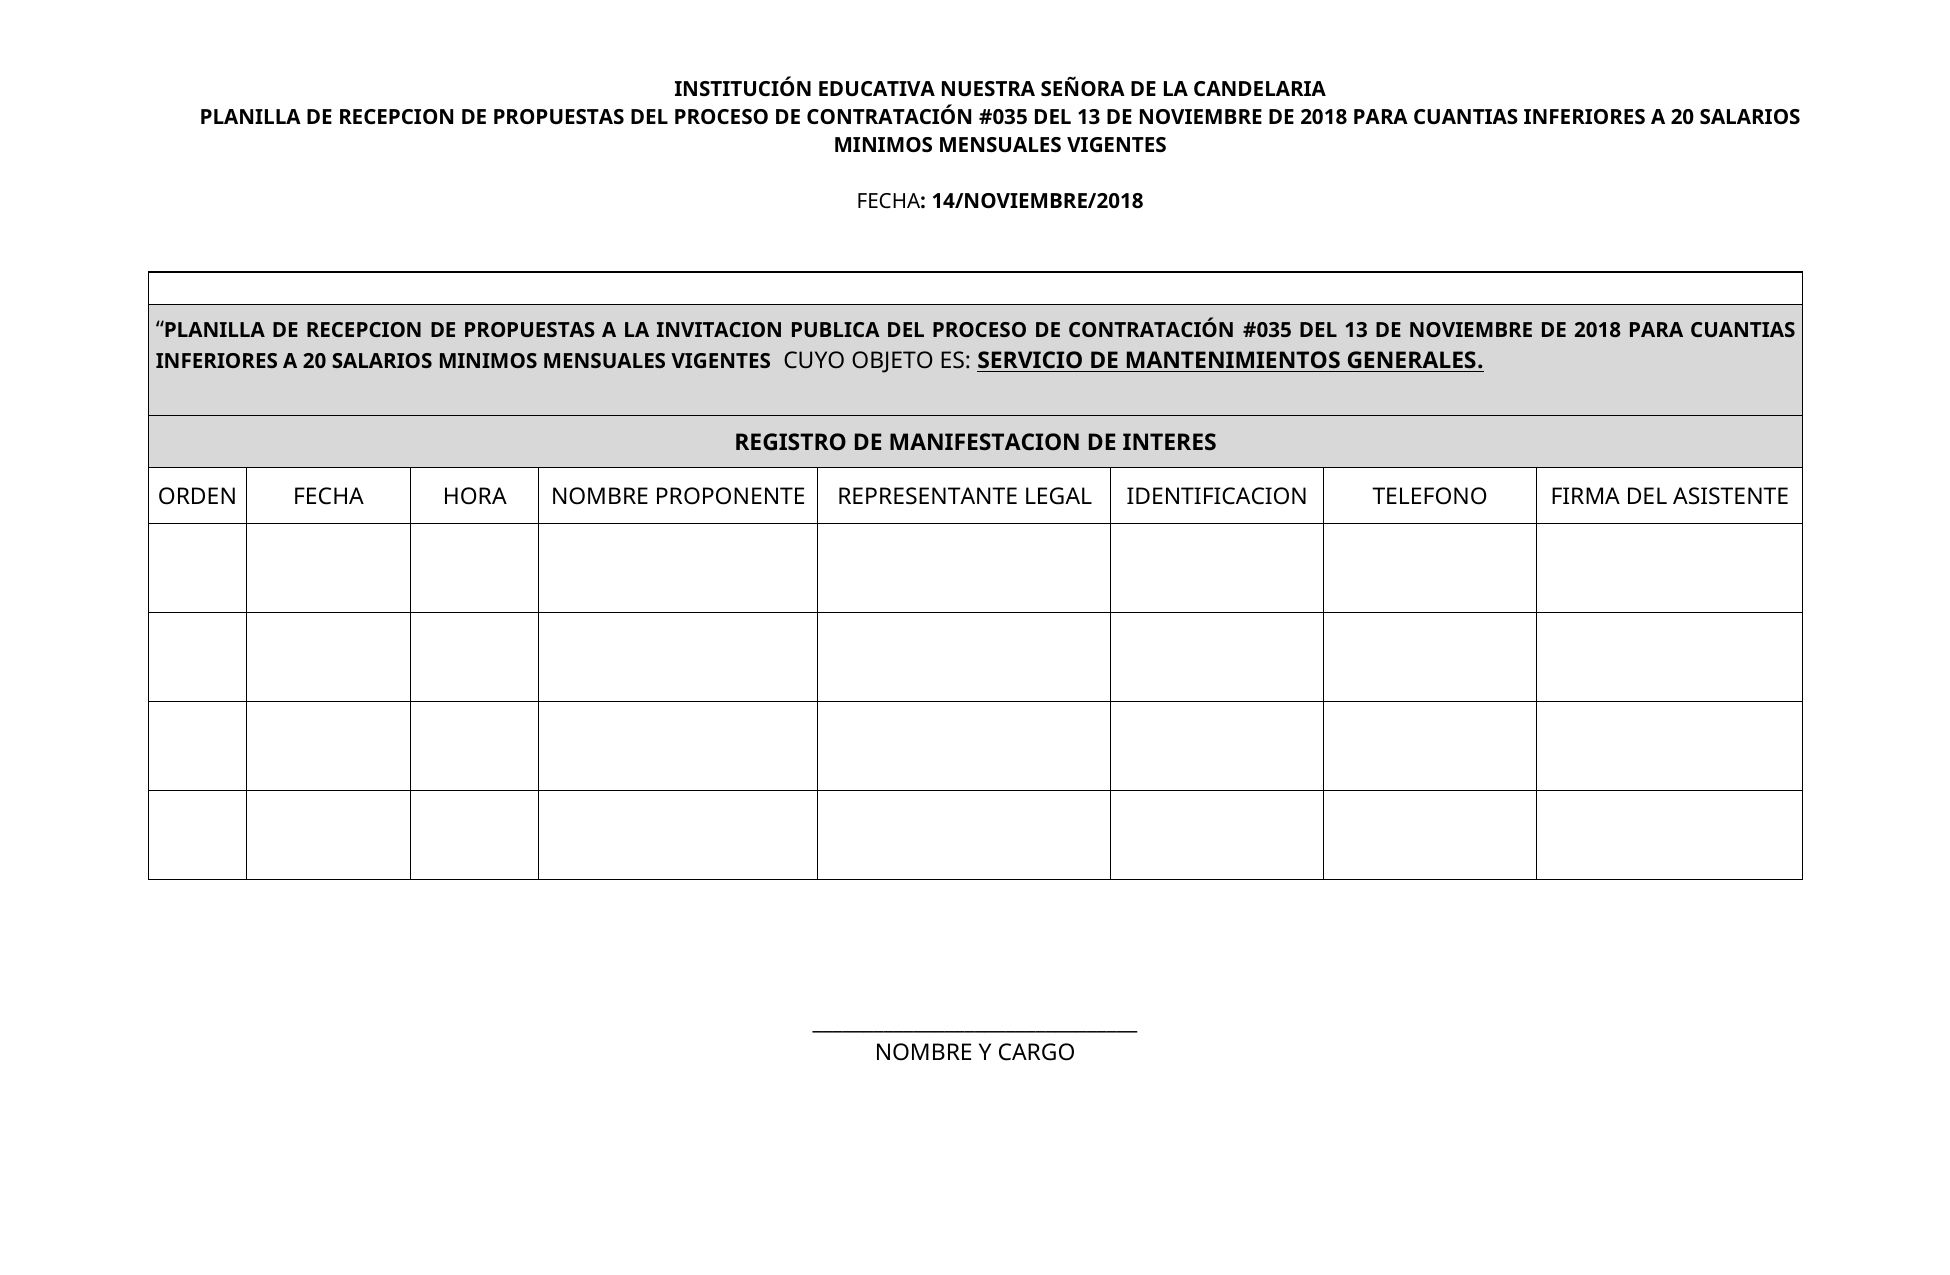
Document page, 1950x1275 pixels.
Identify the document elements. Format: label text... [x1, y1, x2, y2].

table_cell [247, 613, 410, 701]
table_cell [247, 702, 410, 790]
table_cell IDENTIFICACION [1111, 468, 1323, 523]
table_cell [539, 524, 817, 612]
table_cell NOMBRE PROPONENTE [539, 468, 817, 523]
table_cell [1537, 702, 1802, 790]
table_header [149, 273, 1802, 304]
table_cell [1111, 791, 1323, 879]
table_cell ORDEN [149, 468, 246, 523]
table_cell [149, 524, 246, 612]
table_cell FECHA [247, 468, 410, 523]
table_cell [247, 524, 410, 612]
table_cell [818, 613, 1110, 701]
table_cell [1537, 791, 1802, 879]
table_cell [1324, 791, 1536, 879]
table_cell [1537, 524, 1802, 612]
text ________________________________ [148, 1005, 1802, 1036]
table_cell [1324, 613, 1536, 701]
table_cell [1324, 702, 1536, 790]
table_cell [539, 791, 817, 879]
table_cell [149, 791, 246, 879]
text NOMBRE Y CARGO [148, 1036, 1802, 1067]
table_cell TELEFONO [1324, 468, 1536, 523]
table_cell [818, 791, 1110, 879]
table_cell HORA [411, 468, 538, 523]
table_cell [1111, 524, 1323, 612]
table_cell [1111, 613, 1323, 701]
table_cell REPRESENTANTE LEGAL [818, 468, 1110, 523]
table_cell [539, 613, 817, 701]
table_cell [411, 613, 538, 701]
table_cell [539, 702, 817, 790]
table_cell [149, 613, 246, 701]
table_cell [818, 524, 1110, 612]
table_cell “PLANILLA DE RECEPCION DE PROPUESTAS A LA INVITACION PUBLICA DEL PROCESO DE CONTRATACIÓN #035 DEL 13 DE NOVIEMBRE DE 2018 PARA CUANTIAS INFERIORES A 20 SALARIOS MINIMOS MENSUALES VIGENTES CUYO OBJETO ES: SERVICIO DE MANTENIMIENTOS GENERALES. [149, 305, 1802, 415]
table_cell [411, 791, 538, 879]
table_cell [411, 524, 538, 612]
table_cell [1537, 613, 1802, 701]
table_cell REGISTRO DE MANIFESTACION DE INTERES [149, 416, 1802, 467]
table_cell [818, 702, 1110, 790]
table_cell FIRMA DEL ASISTENTE [1537, 468, 1802, 523]
table_cell [247, 791, 410, 879]
table_cell [149, 702, 246, 790]
table_cell [411, 702, 538, 790]
table_cell [1324, 524, 1536, 612]
table_cell [1111, 702, 1323, 790]
